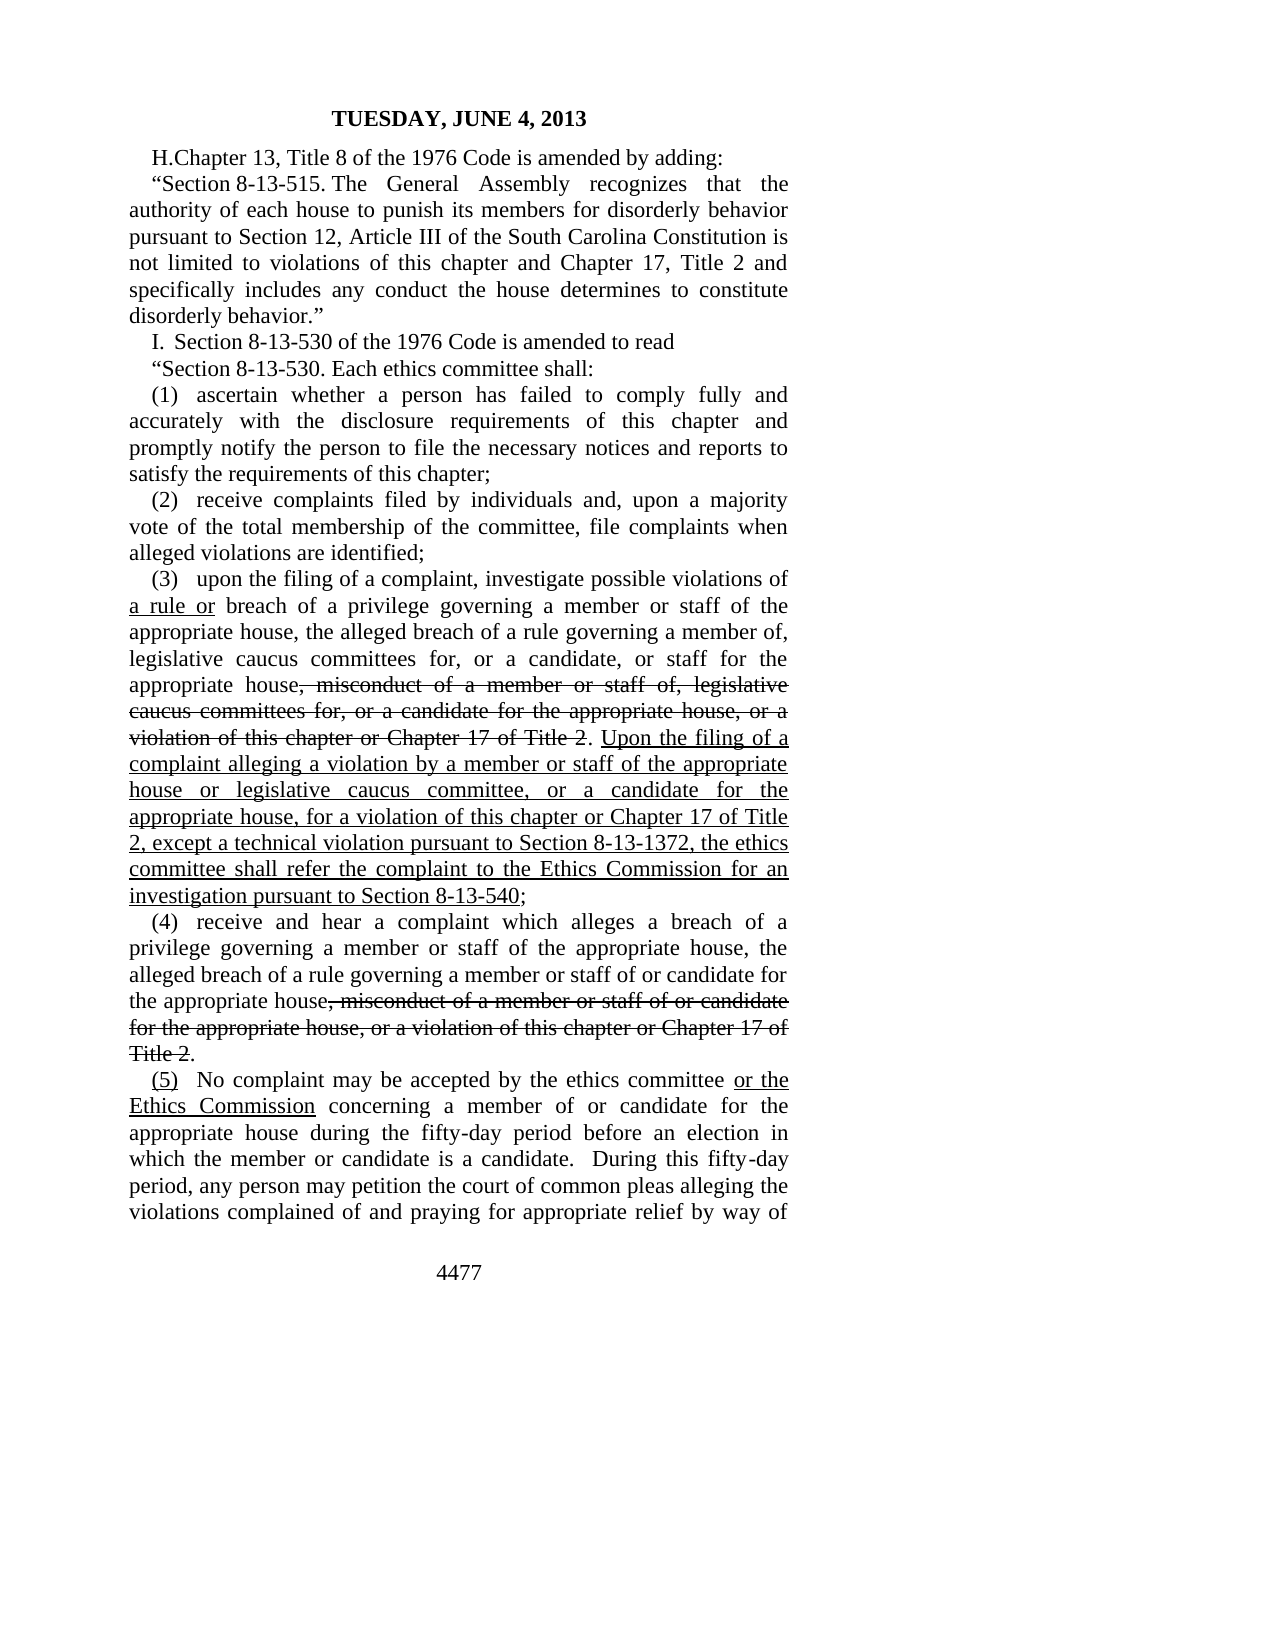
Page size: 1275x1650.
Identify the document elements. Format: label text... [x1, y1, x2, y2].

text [129, 1066, 789, 1224]
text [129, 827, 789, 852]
text “Section 8-13-515. The General Assembly recognizes that the authority of each house to punish its members for disorderly behavior pursuant to Section 12, Article III of the South Carolina Constitution is not limited to violations of this chapter and Chapter 17, Title 2 and specifically includes any conduct the house determines to constitute disorderly behavior.” [129, 170, 789, 328]
text “Section 8-13-530. Each ethics committee shall: [129, 355, 789, 381]
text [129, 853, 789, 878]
text (1) ascertain whether a person has failed to comply fully and accurately with the disclosure requirements of this chapter and promptly notify the person to file the necessary notices and reports to satisfy the requirements of this chapter; [129, 381, 789, 486]
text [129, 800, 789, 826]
text H. Chapter 13, Title 8 of the 1976 Code is amended by adding: [129, 144, 789, 170]
text (4) receive and hear a complaint which alleges a breach of a privilege governing a member or staff of the appropriate house, the alleged breach of a rule governing a member or staff of or candidate for the appropriate house, misconduct of a member or staff of or candidate for the appropriate house, or a violation of this chapter or Chapter 17 of Title 2. [129, 1029, 789, 1066]
text I. Section 8-13-530 of the 1976 Code is amended to read [129, 328, 789, 355]
text (4) receive and hear a complaint which alleges a breach of a privilege governing a member or staff of the appropriate house, the alleged breach of a rule governing a member or staff of or candidate for the appropriate house, misconduct of a member or staff of or candidate for the appropriate house, or a violation of this chapter or Chapter 17 of Title 2. [129, 908, 789, 1028]
text (3) upon the filing of a complaint, investigate possible violations of a rule or breach of a privilege governing a member or staff of the appropriate house, the alleged breach of a rule governing a member of, legislative caucus committees for, or a candidate, or staff for the appropriate house, misconduct of a member or staff of, legislative caucus committees for, or a candidate for the appropriate house, or a violation of this chapter or Chapter 17 of Title 2. Upon the filing of a complaint alleging a violation by a member or staff of the appropriate house or legislative caucus committee, or a candidate for the appropriate house, for a violation of this chapter or Chapter 17 of Title 2, except a technical violation pursuant to Section 8-13-1372, the ethics committee shall refer the complaint to the Ethics Commission for an investigation pursuant to Section 8-13-540; [129, 566, 789, 799]
text (2) receive complaints filed by individuals and, upon a majority vote of the total membership of the committee, file complaints when alleged violations are identified; [129, 486, 789, 566]
